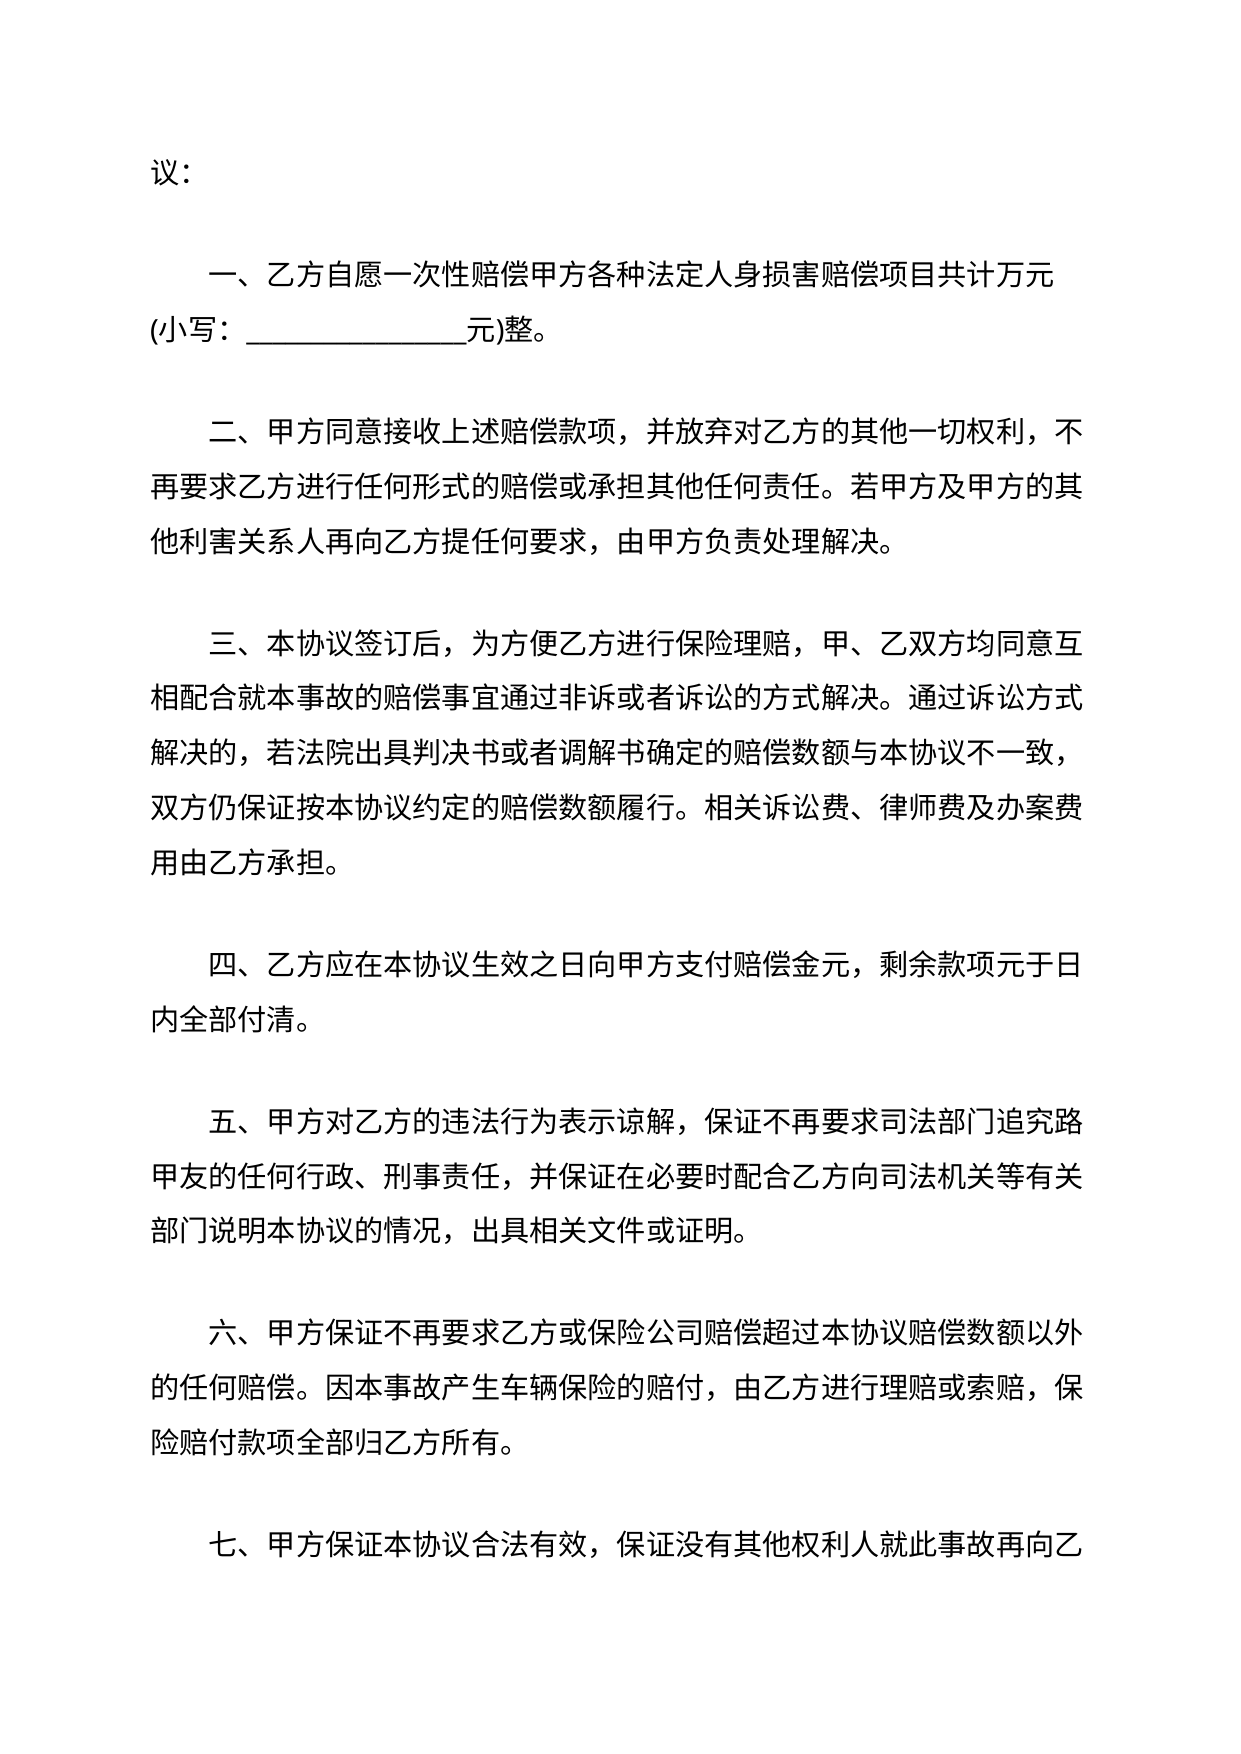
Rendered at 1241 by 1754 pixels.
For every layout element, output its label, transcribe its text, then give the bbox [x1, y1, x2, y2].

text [150, 1521, 1090, 1564]
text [150, 150, 1090, 192]
text 二、甲方同意接收上述赔偿款项，并放弃对乙方的其他一切权利，不再要求乙方进行任何形式的赔偿或承担其他任何责任。若甲方及甲方的其他利害关系人再向乙方提任何要求，由甲方负责处理解决。 [150, 409, 1090, 561]
text 四、乙方应在本协议生效之日向甲方支付赔偿金元，剩余款项元于日内全部付清。 [150, 942, 1090, 1039]
text 一、乙方自愿一次性赔偿甲方各种法定人身损害赔偿项目共计万元(小写：_________________元)整。 [150, 252, 1090, 349]
text 三、本协议签订后，为方便乙方进行保险理赔，甲、乙双方均同意互相配合就本事故的赔偿事宜通过非诉或者诉讼的方式解决。通过诉讼方式解决的，若法院出具判决书或者调解书确定的赔偿数额与本协议不一致，双方仍保证按本协议约定的赔偿数额履行。相关诉讼费、律师费及办案费用由乙方承担。 [150, 620, 1090, 882]
text 六、甲方保证不再要求乙方或保险公司赔偿超过本协议赔偿数额以外的任何赔偿。因本事故产生车辆保险的赔付，由乙方进行理赔或索赔，保险赔付款项全部归乙方所有。 [150, 1310, 1090, 1462]
text 五、甲方对乙方的违法行为表示谅解，保证不再要求司法部门追究路甲友的任何行政、刑事责任，并保证在必要时配合乙方向司法机关等有关部门说明本协议的情况，出具相关文件或证明。 [150, 1098, 1090, 1250]
